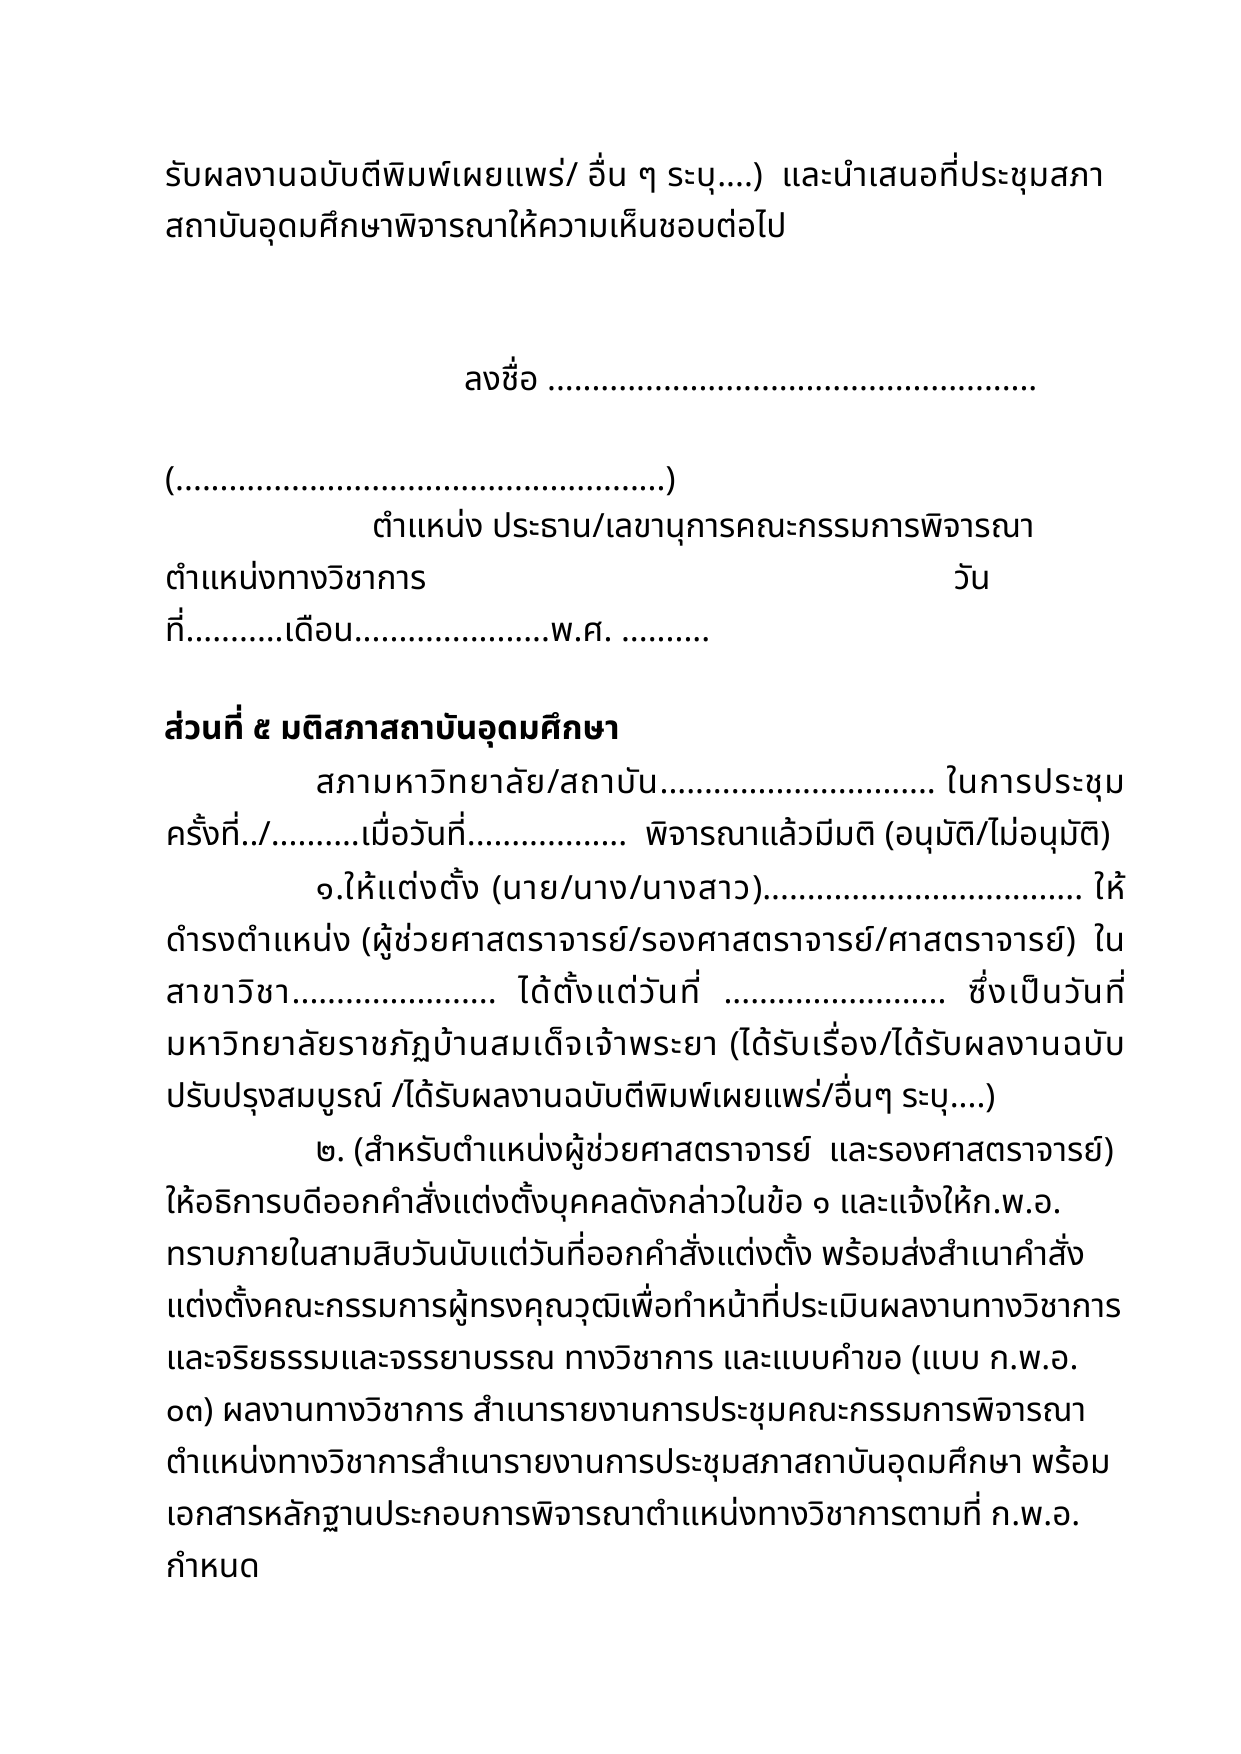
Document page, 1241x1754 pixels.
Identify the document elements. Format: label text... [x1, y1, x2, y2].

text (.......................................................) [164, 408, 979, 500]
text ลงชื่อ ....................................................... [447, 354, 1125, 405]
text ส่วนที่ ๕ มติสภาสถาบันอุดมศึกษา [164, 704, 1145, 754]
text ตำแหน่ง ประธาน/เลขานุการคณะกรรมการพิจารณาตำแหน่งทางวิชาการ วันที่...........เดือน......................พ.ศ. .......... [164, 502, 1140, 657]
text ๒. (สําหรับตําแหน่งผู้ช่วยศาสตราจารย์ และรองศาสตราจารย์) ให้อธิการบดีออกคําสั่งแต่งตั้งบุคคลดังกล่าวในข้อ ๑ และแจ้งให้ก.พ.อ. ทราบภายในสามสิบวันนับแต่วันที่ออกคําสั่งแต่งตั้ง พร้อมส่งสําเนาคําสั่งแต่งตั้งคณะกรรมการผู้ทรงคุณวุฒิเพื่อทําหน้าที่ประเมินผลงานทางวิชาการและจริยธรรมและจรรยาบรรณ ทางวิชาการ และแบบคําขอ (แบบ ก.พ.อ. ๐๓) ผลงานทางวิชาการ สำเนารายงานการประชุมคณะกรรมการพิจารณาตำแหน่งทางวิชาการสำเนารายงานการประชุมสภาสถาบันอุดมศึกษา พร้อมเอกสารหลักฐานประกอบการพิจารณาตำแหน่งทางวิชาการตามที่ ก.พ.อ. กำหนด [166, 1126, 1125, 1592]
text สภามหาวิทยาลัย/สถาบัน............................... ในการประชุมครั้งที่../..........เมื่อวันที่.................. พิจารณาแล้วมีมติ (อนุมัติ/ไม่อนุมัติ) [166, 758, 1125, 861]
text ๑.ให้แต่งตั้ง (นาย/นาง/นางสาว).................................... ให้ดำรงตำแหน่ง (ผู้ช่วยศาสตราจารย์/รองศาสตราจารย์/ศาสตราจารย์) ในสาขาวิชา....................... ได้ตั้งแต่วันที่ ......................... ซึ่งเป็นวันที่มหาวิทยาลัยราชภัฏบ้านสมเด็จเจ้าพระยา (ได้รับเรื่อง/ได้รับผลงานฉบับปรับปรุงสมบูรณ์ /ได้รับผลงานฉบับตีพิมพ์เผยแพร่/อื่นๆ ระบุ....) [166, 864, 1125, 1123]
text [164, 150, 1104, 253]
